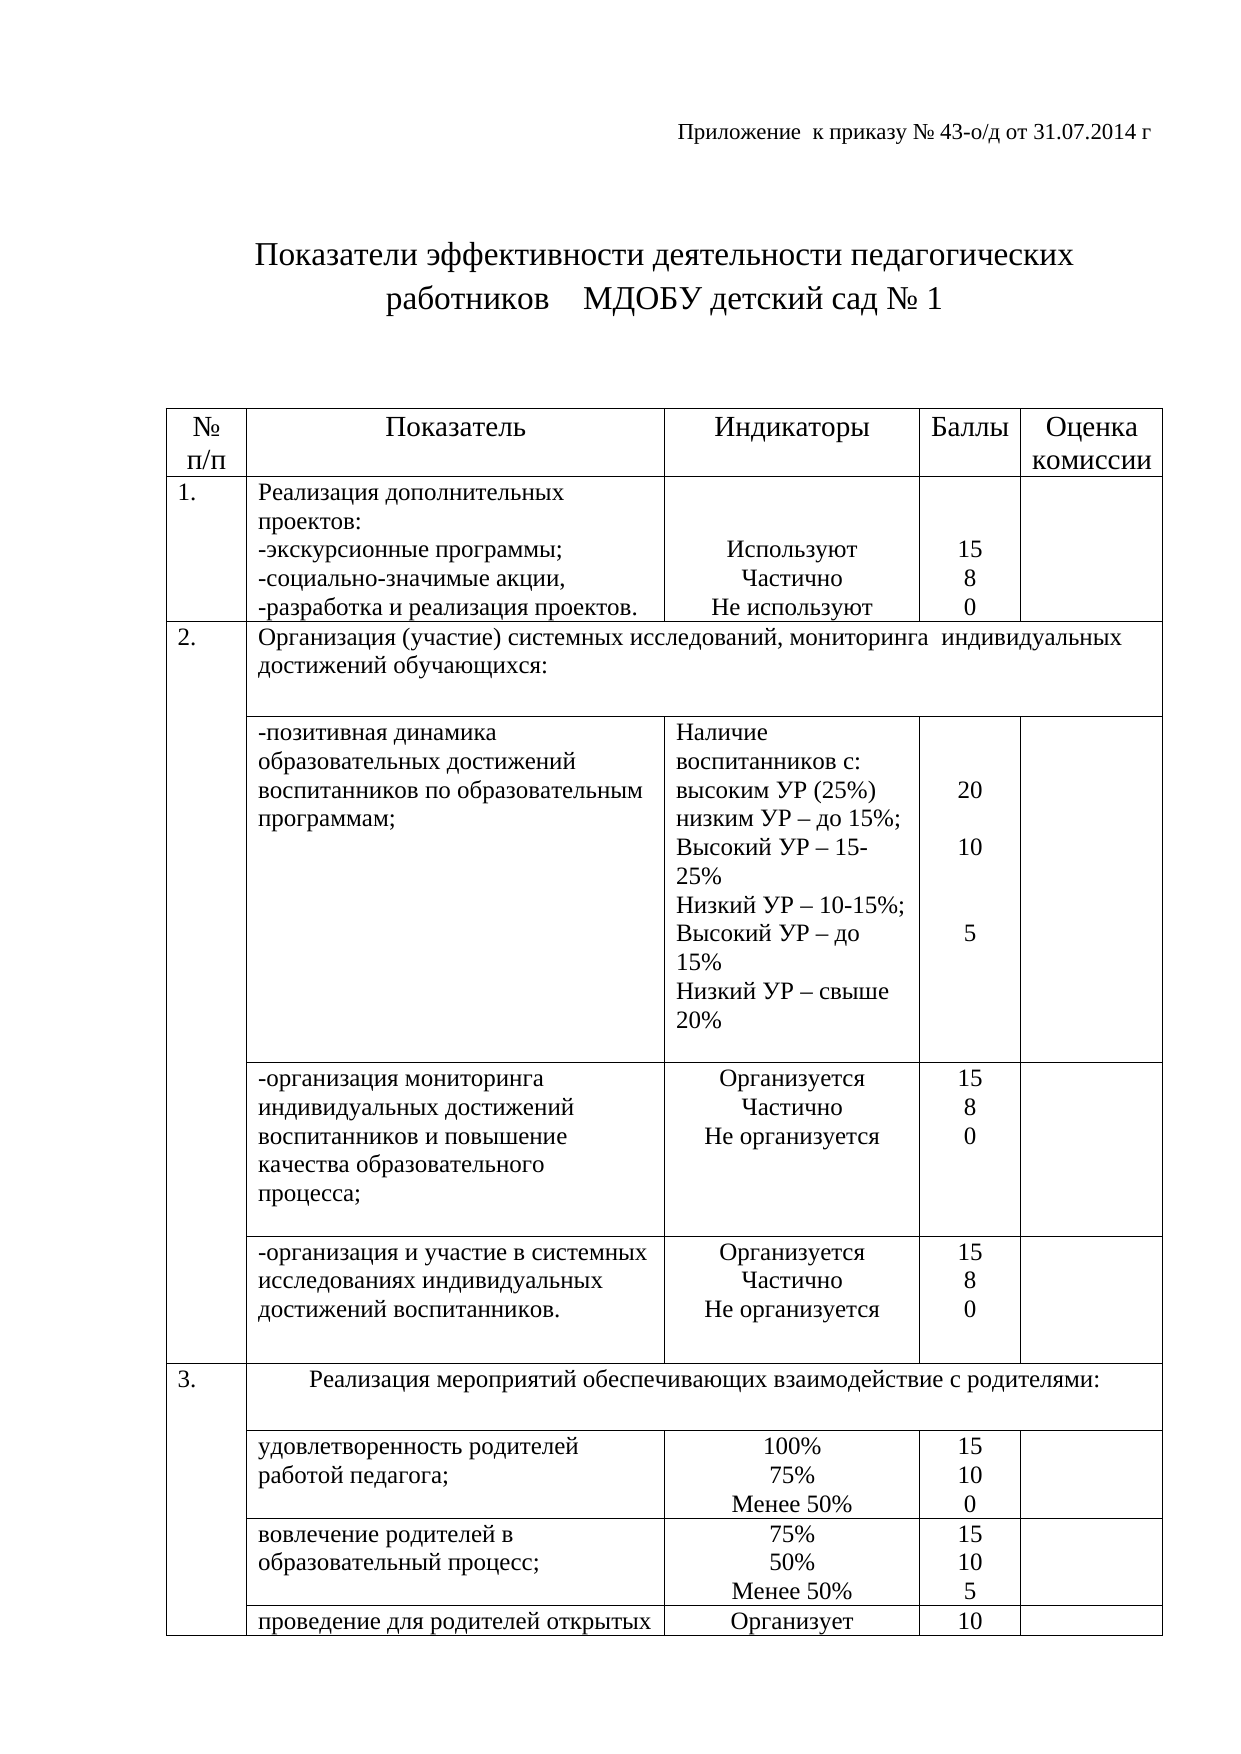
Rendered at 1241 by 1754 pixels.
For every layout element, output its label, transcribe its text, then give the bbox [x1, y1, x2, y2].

table_cell [1021, 1606, 1162, 1635]
table_cell [1021, 717, 1162, 1062]
table_cell 15 10 0 [920, 1431, 1020, 1518]
table_cell -организация мониторинга индивидуальных достижений воспитанников и повышение качества образовательного процесса; [247, 1063, 664, 1236]
table_cell 100% 75% Менее 50% [665, 1431, 919, 1518]
table_cell 15 8 0 [920, 1063, 1020, 1236]
table_cell 75% 50% Менее 50% [665, 1519, 919, 1605]
table_cell 15 8 0 [920, 1237, 1020, 1363]
table_cell 15 8 0 [920, 477, 1020, 621]
table_header Баллы [920, 409, 1020, 476]
table_cell -организация и участие в системных исследованиях индивидуальных достижений воспитанников. [247, 1237, 664, 1363]
table_header Показатель [247, 409, 664, 476]
text Показатели эффективности деятельности педагогических работников МДОБУ детский сад № 1 [177, 234, 1152, 316]
table_cell [1021, 1237, 1162, 1363]
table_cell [247, 1606, 664, 1635]
table_cell 20 10 5 [920, 717, 1020, 1062]
table_cell вовлечение родителей в образовательный процесс; [247, 1519, 664, 1605]
table_cell -позитивная динамика образовательных достижений воспитанников по образовательным программам; [247, 717, 664, 1062]
table_cell Организуется Частично Не организуется [665, 1063, 919, 1236]
table_cell [1021, 1519, 1162, 1605]
table_cell 15 10 5 [920, 1519, 1020, 1605]
table_cell [1021, 1063, 1162, 1236]
table_header Индикаторы [665, 409, 919, 476]
table_cell 2. [167, 622, 246, 1363]
table_cell Реализация дополнительных проектов: -экскурсионные программы; -социально-значимые акции, -разработка и реализация проектов. [247, 477, 664, 621]
table_cell Организуется Частично Не организуется [665, 1237, 919, 1363]
table_cell [1021, 1431, 1162, 1518]
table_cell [665, 1606, 919, 1635]
table_header № п/п [167, 409, 246, 476]
table_header Оценка комиссии [1021, 409, 1162, 476]
table_cell Реализация мероприятий обеспечивающих взаимодействие с родителями: [247, 1364, 1162, 1430]
table_cell 1. [167, 477, 246, 621]
table_cell 3. [167, 1364, 246, 1635]
table_cell Используют Частично Не используют [665, 477, 919, 621]
table_cell Наличие воспитанников с: высоким УР (25%) низким УР – до 15%; Высокий УР – 15-25% Низкий УР – 10-15%; Высокий УР – до 15% Низкий УР – свыше 20% [665, 717, 919, 1062]
table_cell [1021, 477, 1162, 621]
table_cell 10 5 0 [920, 1606, 1020, 1635]
text Приложение к приказу № 43-о/д от 31.07.2014 г [177, 118, 1152, 144]
table_cell удовлетворенность родителей работой педагога; [247, 1431, 664, 1518]
table_cell Организация (участие) системных исследований, мониторинга индивидуальных достижений обучающихся: [247, 622, 1162, 716]
